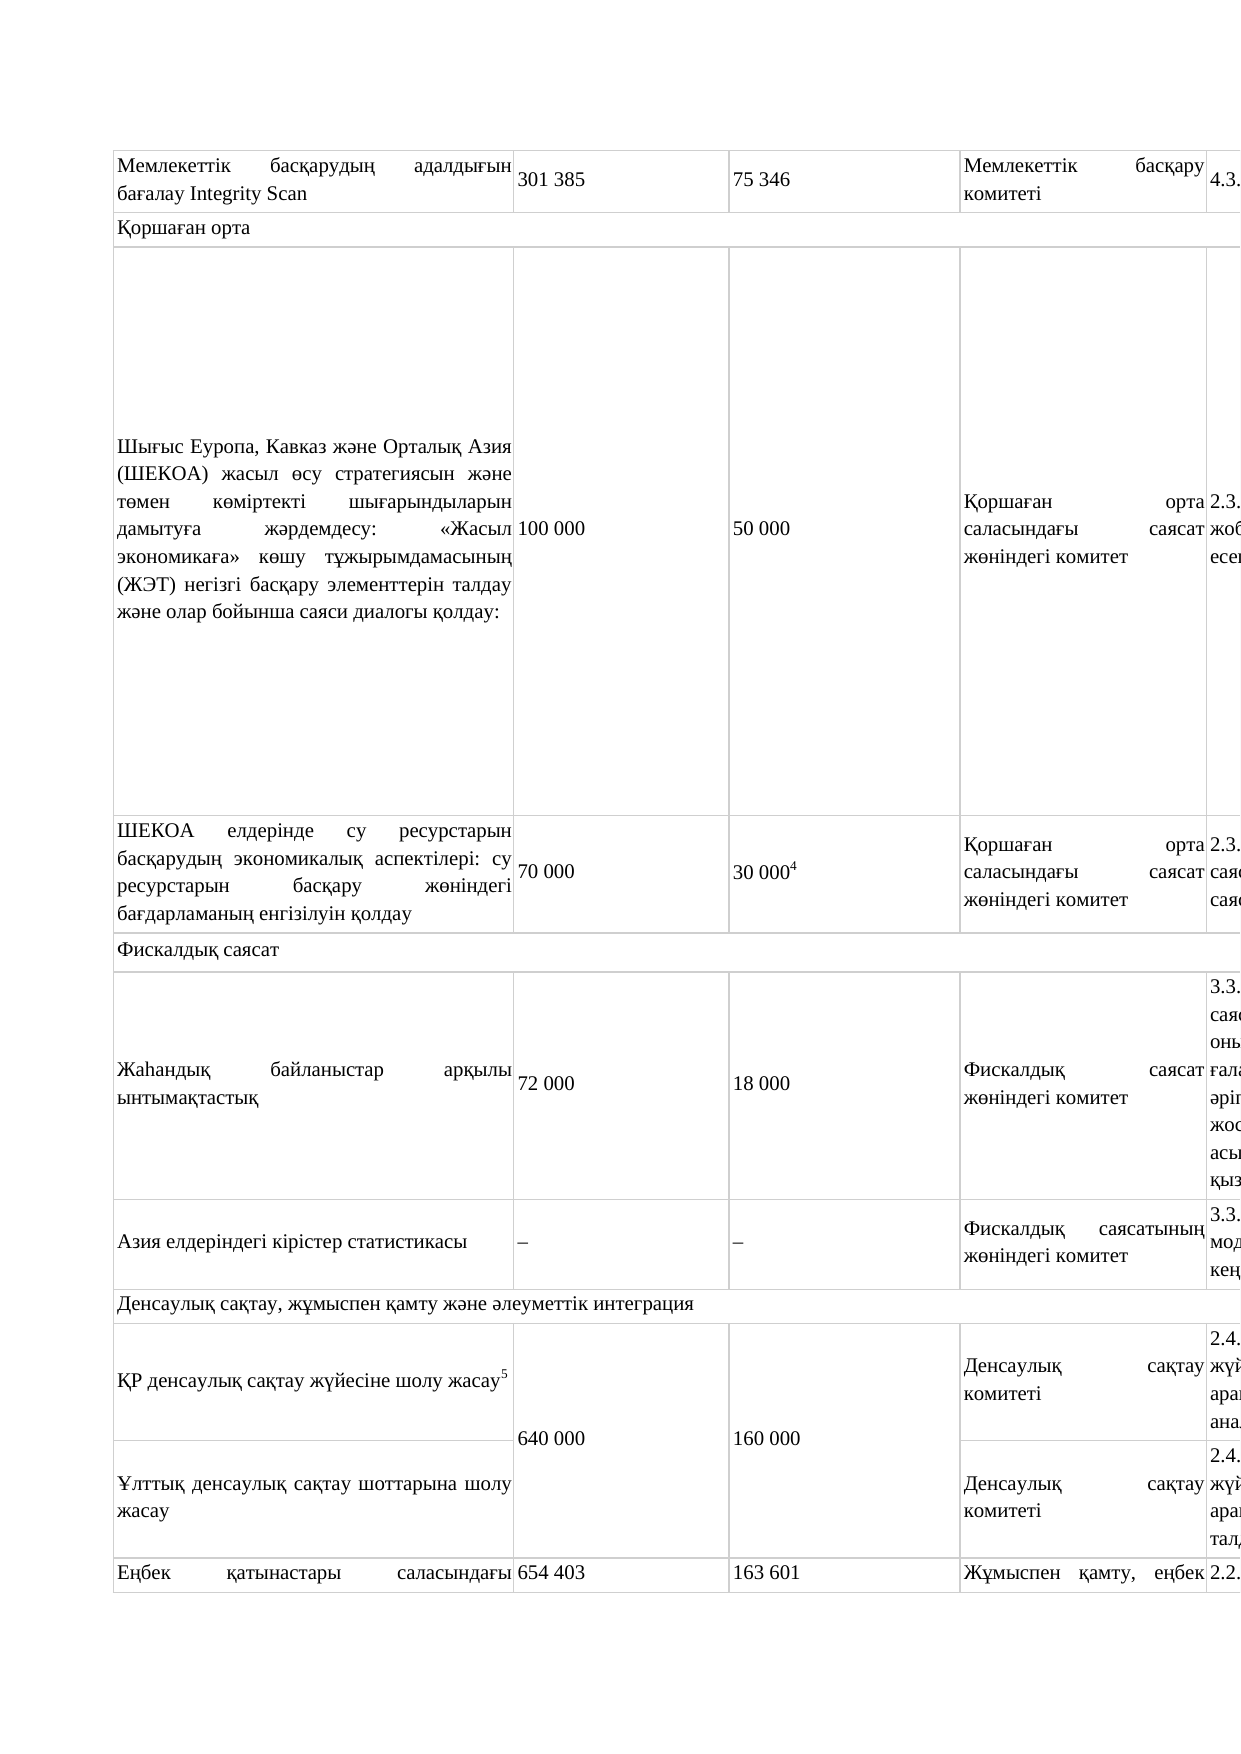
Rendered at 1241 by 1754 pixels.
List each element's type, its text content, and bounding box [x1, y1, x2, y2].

table_cell 4.3.1.4 –CleanGovBiz бастамасы [1207, 151, 1240, 212]
table_cell 50 000 [730, 248, 959, 815]
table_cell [961, 1559, 1206, 1592]
table_cell Денсаулық сақтау комитеті [961, 1324, 1206, 1440]
table_cell 640 000 [514, 1324, 728, 1557]
table_cell 18 000 [730, 973, 959, 1199]
table_cell Қоршаған орта саласындағы саясат жөніндегі комитет [961, 816, 1206, 932]
table_cell 2.3.4.1 – экологиялық саясатты жобалау және бағалау: 15-22 есептер [1207, 248, 1240, 815]
table_cell Азия елдеріндегі кірістер статистикасы [114, 1200, 513, 1288]
table_cell – [730, 1200, 959, 1288]
table_cell 72 000 [514, 973, 728, 1199]
table_cell Шығыс Еуропа, Кавказ және Орталық Азия (ШЕКОА) жасыл өсу стратегиясын және төмен көміртекті шығарындыларын дамытуға жәрдемдесу: «Жасыл экономикаға» көшу тұжырымдамасының (ЖЭТ) негізгі басқару элементтерін талдау және олар бойынша саяси диалогы қолдау: [114, 248, 513, 815]
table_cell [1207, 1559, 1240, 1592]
table_cell Қоршаған орта [114, 213, 1240, 246]
table_cell 75 346 [730, 151, 959, 212]
table_cell Мемлекеттік басқару комитеті [961, 151, 1206, 212]
table_cell 30 0004 [730, 816, 959, 932]
table_cell ШЕКОА елдерінде су ресурстарын басқарудың экономикалық аспектілері: су ресурстарын басқару жөніндегі бағдарламаның енгізілуін қолдау [114, 816, 513, 932]
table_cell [114, 1559, 513, 1592]
table_cell 163 601 [730, 1559, 959, 1592]
table_cell Денсаулық сақтау, жұмыспен қамту және әлеуметтік интеграция [114, 1290, 1240, 1323]
table_cell Фискалдық саясат жөніндегі комитет [961, 973, 1206, 1199]
table_cell – [514, 1200, 728, 1288]
table_cell Мемлекеттік басқарудың адалдығын бағалау Integrity Scan [114, 151, 513, 212]
table_cell 301 385 [514, 151, 728, 212]
table_cell 100 000 [514, 248, 728, 815]
table_cell 654 403 [514, 1559, 728, 1592]
table_cell 70 000 [514, 816, 728, 932]
table_cell Қоршаған орта саласындағы саясат жөніндегі комитет [961, 248, 1206, 815]
table_cell ҚР денсаулық сақтау жүйесіне шолу жасау5 [114, 1324, 513, 1440]
table_cell Жаһандық байланыстар арқылы ынтымақтастық [114, 973, 513, 1199]
table_cell 160 000 [730, 1324, 959, 1557]
table_cell Денсаулық сақтау комитеті [961, 1441, 1206, 1557]
table_cell Фискалдық саясатының жөніндегі комитет [961, 1200, 1206, 1288]
table_cell Ұлттық денсаулық сақтау шоттарына шолу жасау [114, 1441, 513, 1557]
table_cell Фискалдық саясат [114, 934, 1240, 971]
